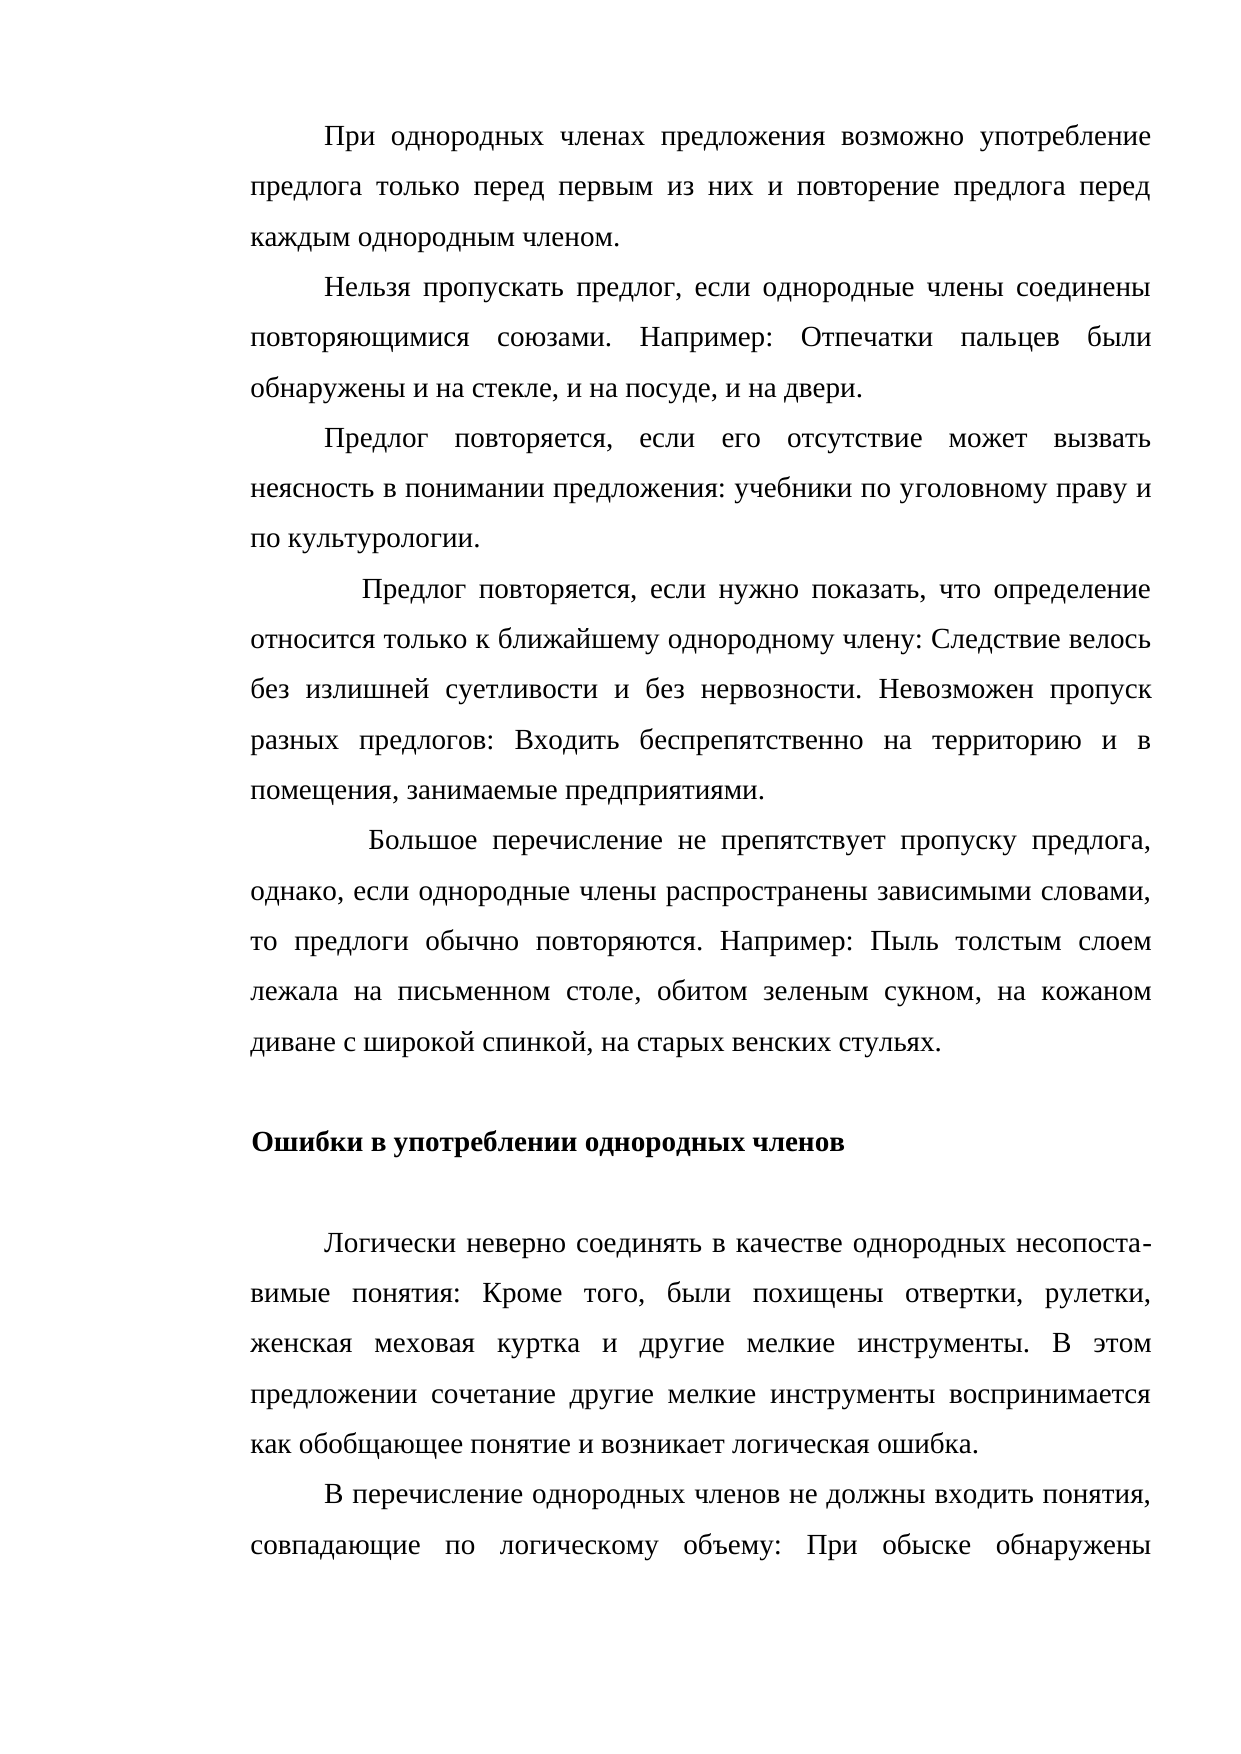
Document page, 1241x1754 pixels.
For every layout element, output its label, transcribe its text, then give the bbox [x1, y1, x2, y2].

text При однородных членах предложения возможно употребление предлога только перед первым из них и повторение предлога перед каждым однородным членом. [250, 118, 1152, 252]
text Предлог повторяется, если его отсутствие может вызвать неясность в понимании предложения: учебники по уголовному праву и по культурологии. [250, 420, 1152, 554]
text Большое перечисление не препятствует пропуску предлога, однако, если однородные члены распространены зависимыми словами, то предлоги обычно повторяются. Например: Пыль толстым слоем лежала на письменном столе, обитом зеленым сукном, на кожаном диване с широкой спинкой, на старых венских стульях. [250, 822, 1152, 1057]
text Логически неверно соединять в качестве однородных несопоставимые понятия: Кроме того, были похищены отвертки, рулетки, женская меховая куртка и другие мелкие инструменты. В этом предложении сочетание другие мелкие инструменты воспринимается как обобщающее понятие и возникает логическая ошибка. [250, 1225, 1152, 1460]
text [250, 1477, 1152, 1560]
text Предлог повторяется, если нужно показать, что определение относится только к ближайшему однородному члену: Следствие велось без излишней суетливости и без нервозности. Невозможен пропуск разных предлогов: Входить беспрепятственно на территорию и в помещения, занимаемые предприятиями. [250, 571, 1152, 806]
text Нельзя пропускать предлог, если однородные члены соединены повторяющимися союзами. Например: Отпечатки пальцев были обнаружены и на стекле, и на посуде, и на двери. [250, 269, 1152, 403]
subtitle Ошибки в употреблении однородных членов [177, 1124, 1152, 1158]
